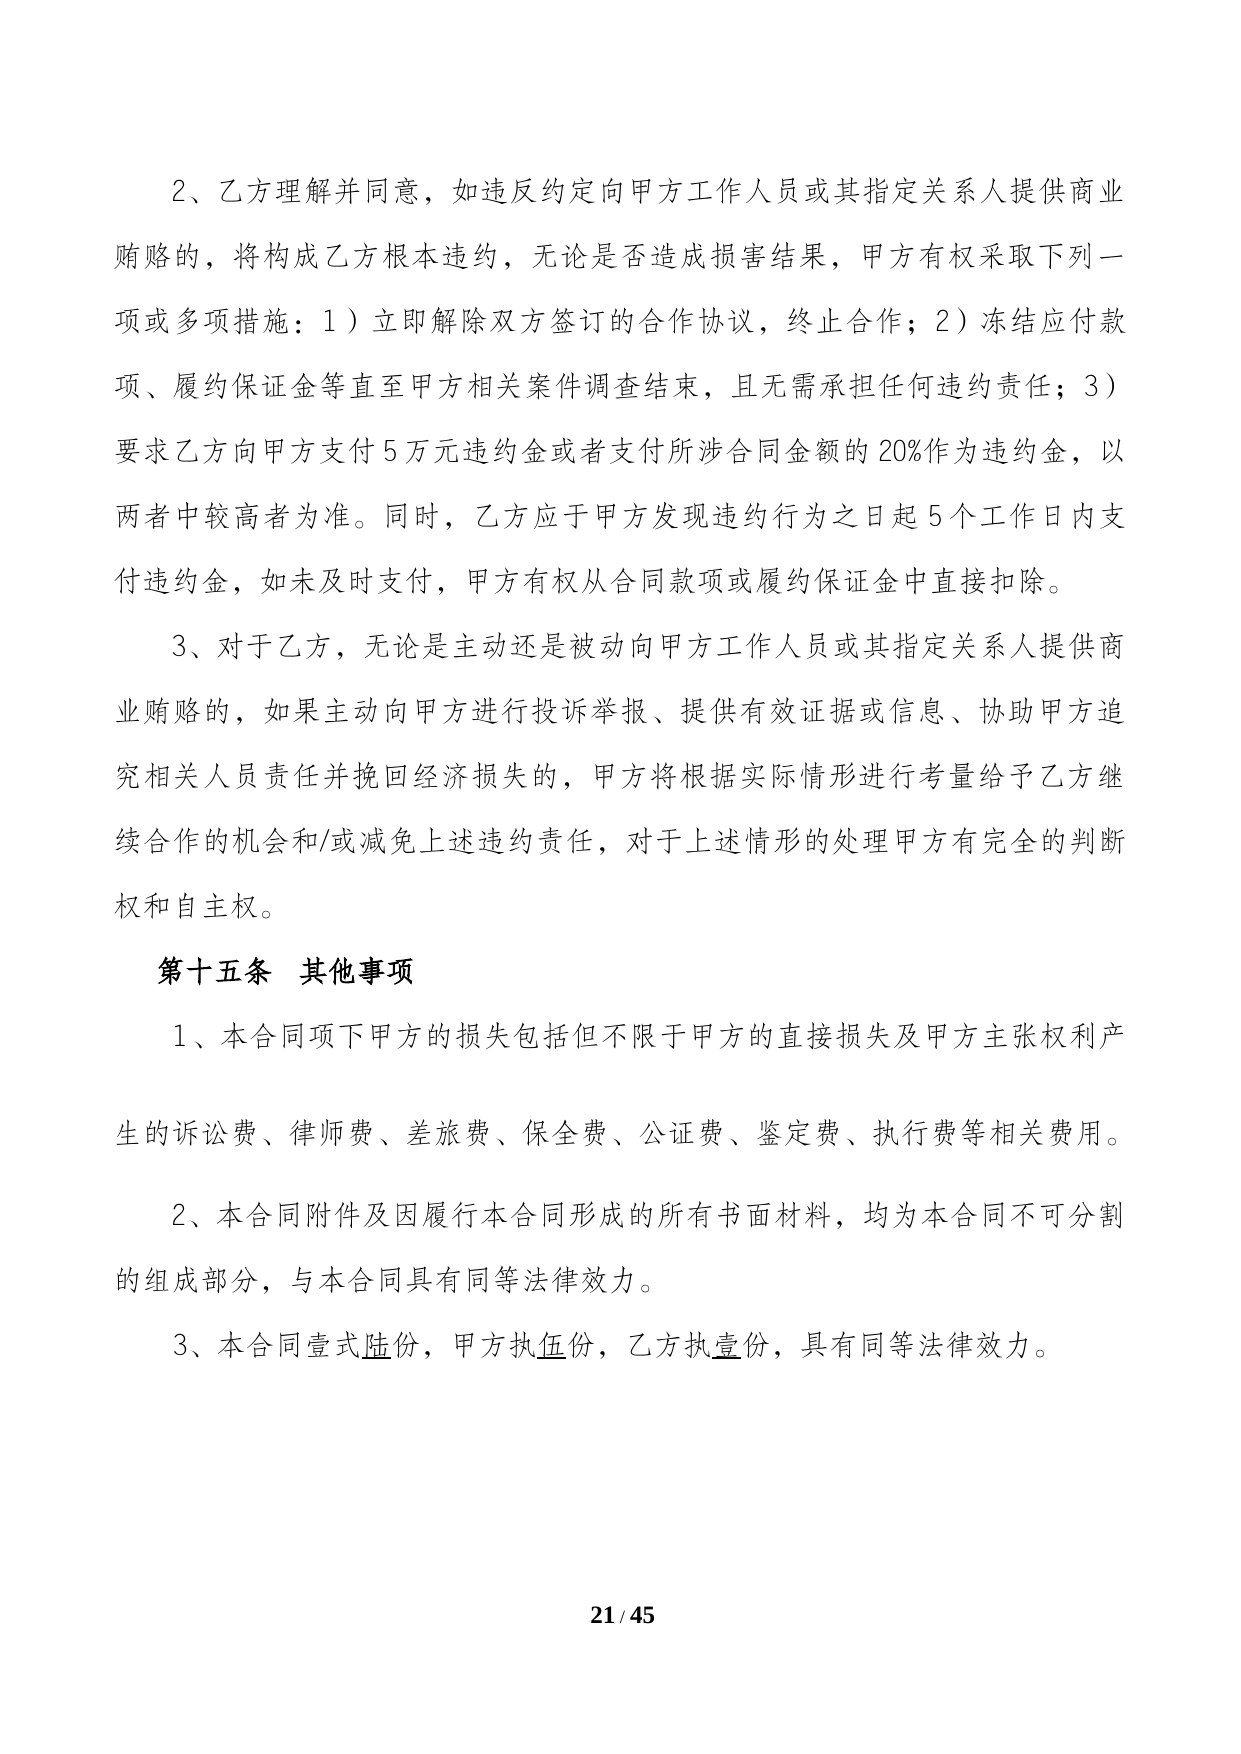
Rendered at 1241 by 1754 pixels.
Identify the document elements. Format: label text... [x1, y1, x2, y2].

subtitle 2、乙方理解并同意，如违反约定向甲方工作人员或其指定关系人提供商业贿赂的，将构成乙方根本违约，无论是否造成损害结果，甲方有权采取下列一项或多项措施：1）立即解除双方签订的合作协议，终止合作；2）冻结应付款项、履约保证金等直至甲方相关案件调查结束，且无需承担任何违约责任；3）要求乙方向甲方支付5万元违约金或者支付所涉合同金额的20%作为违约金，以两者中较高者为准。同时，乙方应于甲方发现违约行为之日起5个工作日内支付违约金，如未及时支付，甲方有权从合同款项或履约保证金中直接扣除。 [113, 159, 1127, 614]
text 3、本合同壹式陆份，甲方执伍份，乙方执壹份，具有同等法律效力。 [113, 1313, 1127, 1378]
text 2、本合同附件及因履行本合同形成的所有书面材料，均为本合同不可分割的组成部分，与本合同具有同等法律效力。 [113, 1183, 1127, 1313]
text 1、本合同项下甲方的损失包括但不限于甲方的直接损失及甲方主张权利产生的诉讼费、律师费、差旅费、保全费、公证费、鉴定费、执行费等相关费用。 [113, 1004, 1127, 1167]
subtitle 3、对于乙方，无论是主动还是被动向甲方工作人员或其指定关系人提供商业贿赂的，如果主动向甲方进行投诉举报、提供有效证据或信息、协助甲方追究相关人员责任并挽回经济损失的，甲方将根据实际情形进行考量给予乙方继续合作的机会和/或减免上述违约责任，对于上述情形的处理甲方有完全的判断权和自主权。 [113, 614, 1127, 939]
text 第十五条 其他事项 [113, 939, 1127, 1004]
